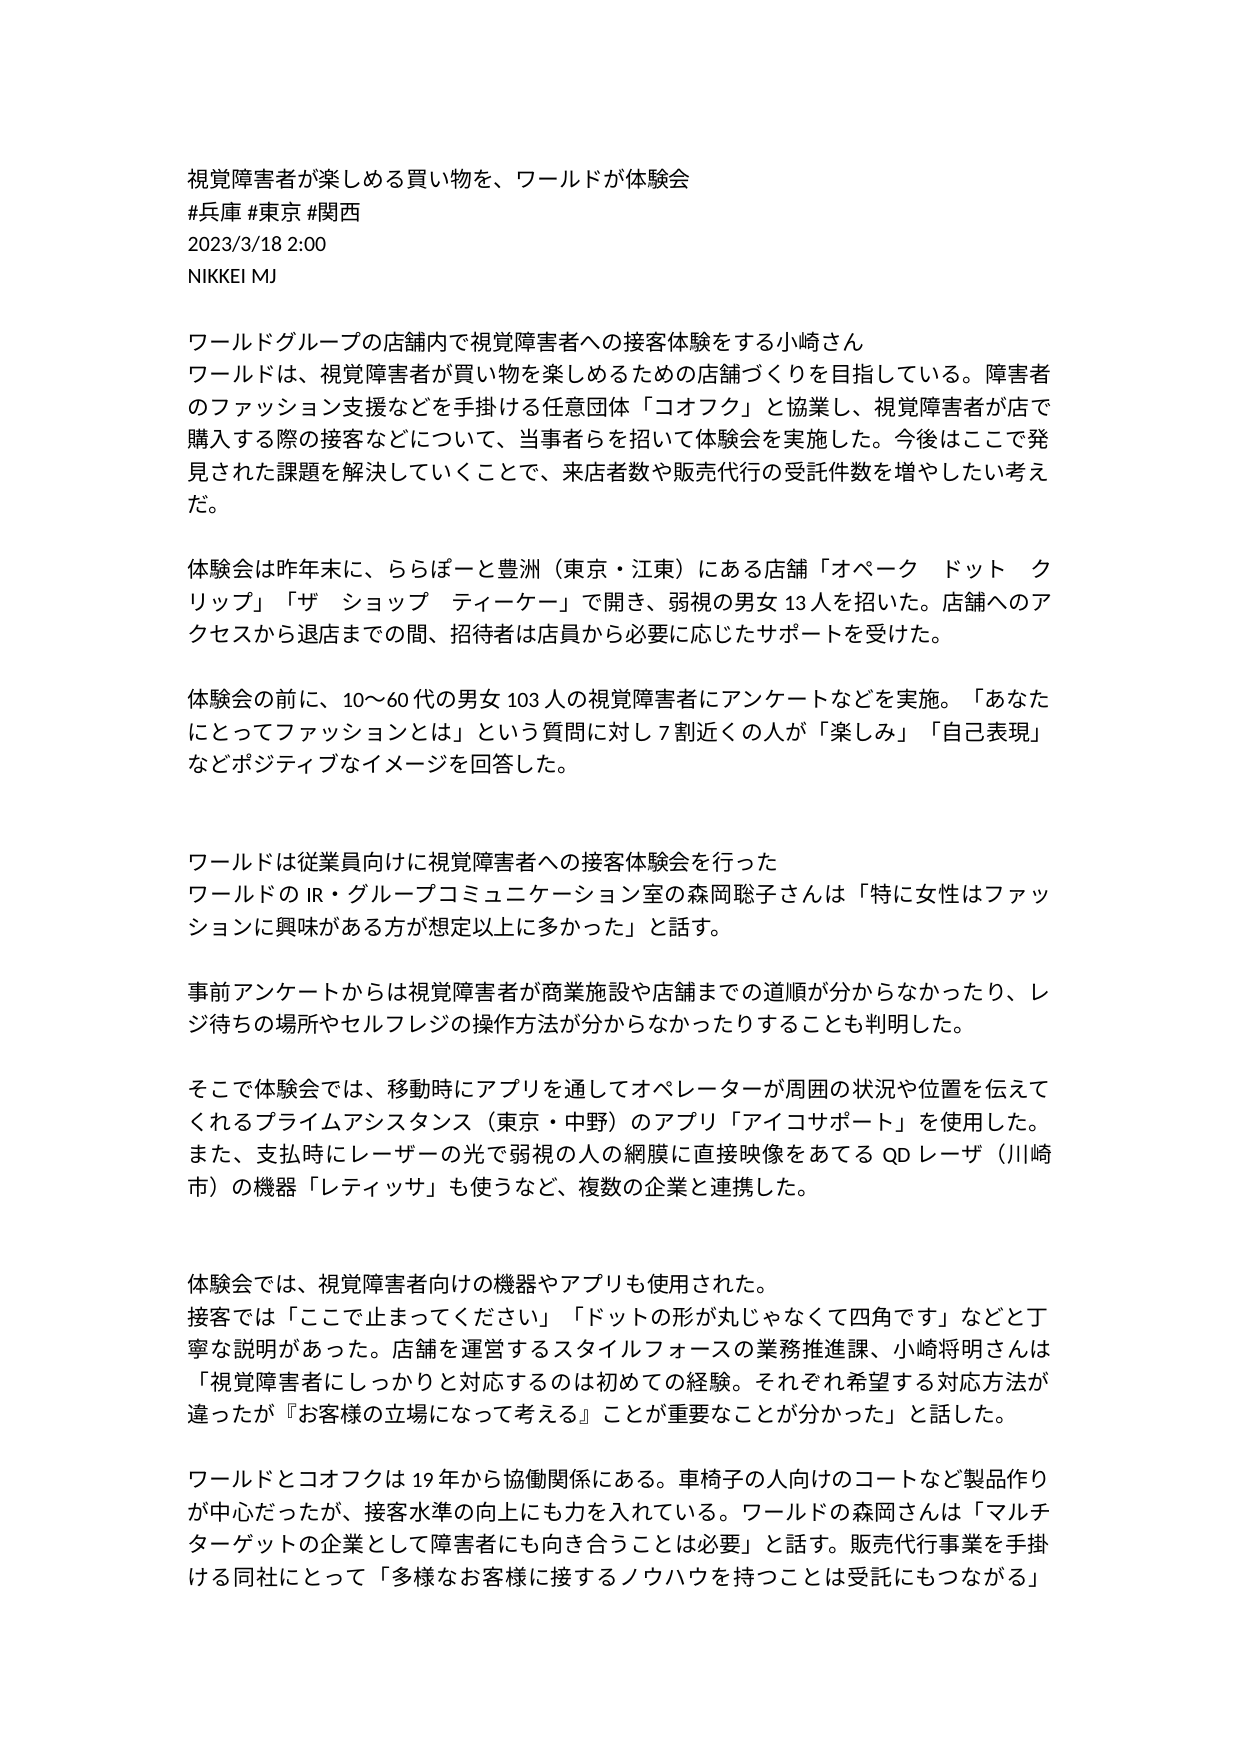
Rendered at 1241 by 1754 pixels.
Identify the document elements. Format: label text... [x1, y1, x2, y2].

text 体験会の前に、10〜60代の男女103人の視覚障害者にアンケートなどを実施。「あなたにとってファッションとは」という質問に対し7割近くの人が「楽しみ」「自己表現」などポジティブなイメージを回答した。 [187, 682, 1053, 779]
text ワールドは、視覚障害者が買い物を楽しめるための店舗づくりを目指している。障害者のファッション支援などを手掛ける任意団体「コオフク」と協業し、視覚障害者が店で購入する際の接客などについて、当事者らを招いて体験会を実施した。今後はここで発見された課題を解決していくことで、来店者数や販売代行の受託件数を増やしたい考えだ。 [187, 357, 1053, 519]
text 事前アンケートからは視覚障害者が商業施設や店舗までの道順が分からなかったり、レジ待ちの場所やセルフレジの操作方法が分からなかったりすることも判明した。 [187, 974, 1053, 1039]
text NIKKEI MJ [187, 259, 1053, 292]
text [187, 1462, 1053, 1592]
text ワールドのIR・グループコミュニケーション室の森岡聡子さんは「特に女性はファッションに興味がある方が想定以上に多かった」と話す。 [187, 877, 1053, 942]
text 体験会は昨年末に、ららぽーと豊洲（東京・江東）にある店舗「オペーク ドット クリップ」「ザ ショップ ティーケー」で開き、弱視の男女13人を招いた。店舗へのアクセスから退店までの間、招待者は店員から必要に応じたサポートを受けた。 [187, 552, 1053, 649]
text 体験会では、視覚障害者向けの機器やアプリも使用された。 [187, 1267, 1053, 1299]
text 2023/3/18 2:00 [187, 227, 1053, 259]
text そこで体験会では、移動時にアプリを通してオペレーターが周囲の状況や位置を伝えてくれるプライムアシスタンス（東京・中野）のアプリ「アイコサポート」を使用した。また、支払時にレーザーの光で弱視の人の網膜に直接映像をあてるQDレーザ（川崎市）の機器「レティッサ」も使うなど、複数の企業と連携した。 [187, 1072, 1053, 1202]
text ワールドは従業員向けに視覚障害者への接客体験会を行った [187, 844, 1053, 877]
text ワールドグループの店舗内で視覚障害者への接客体験をする小崎さん [187, 324, 1053, 357]
text 視覚障害者が楽しめる買い物を、ワールドが体験会 [187, 162, 1053, 194]
text #兵庫 #東京 #関西 [187, 194, 1053, 227]
text 接客では「ここで止まってください」「ドットの形が丸じゃなくて四角です」などと丁寧な説明があった。店舗を運営するスタイルフォースの業務推進課、小崎将明さんは「視覚障害者にしっかりと対応するのは初めての経験。それぞれ希望する対応方法が違ったが『お客様の立場になって考える』ことが重要なことが分かった」と話した。 [187, 1299, 1053, 1429]
